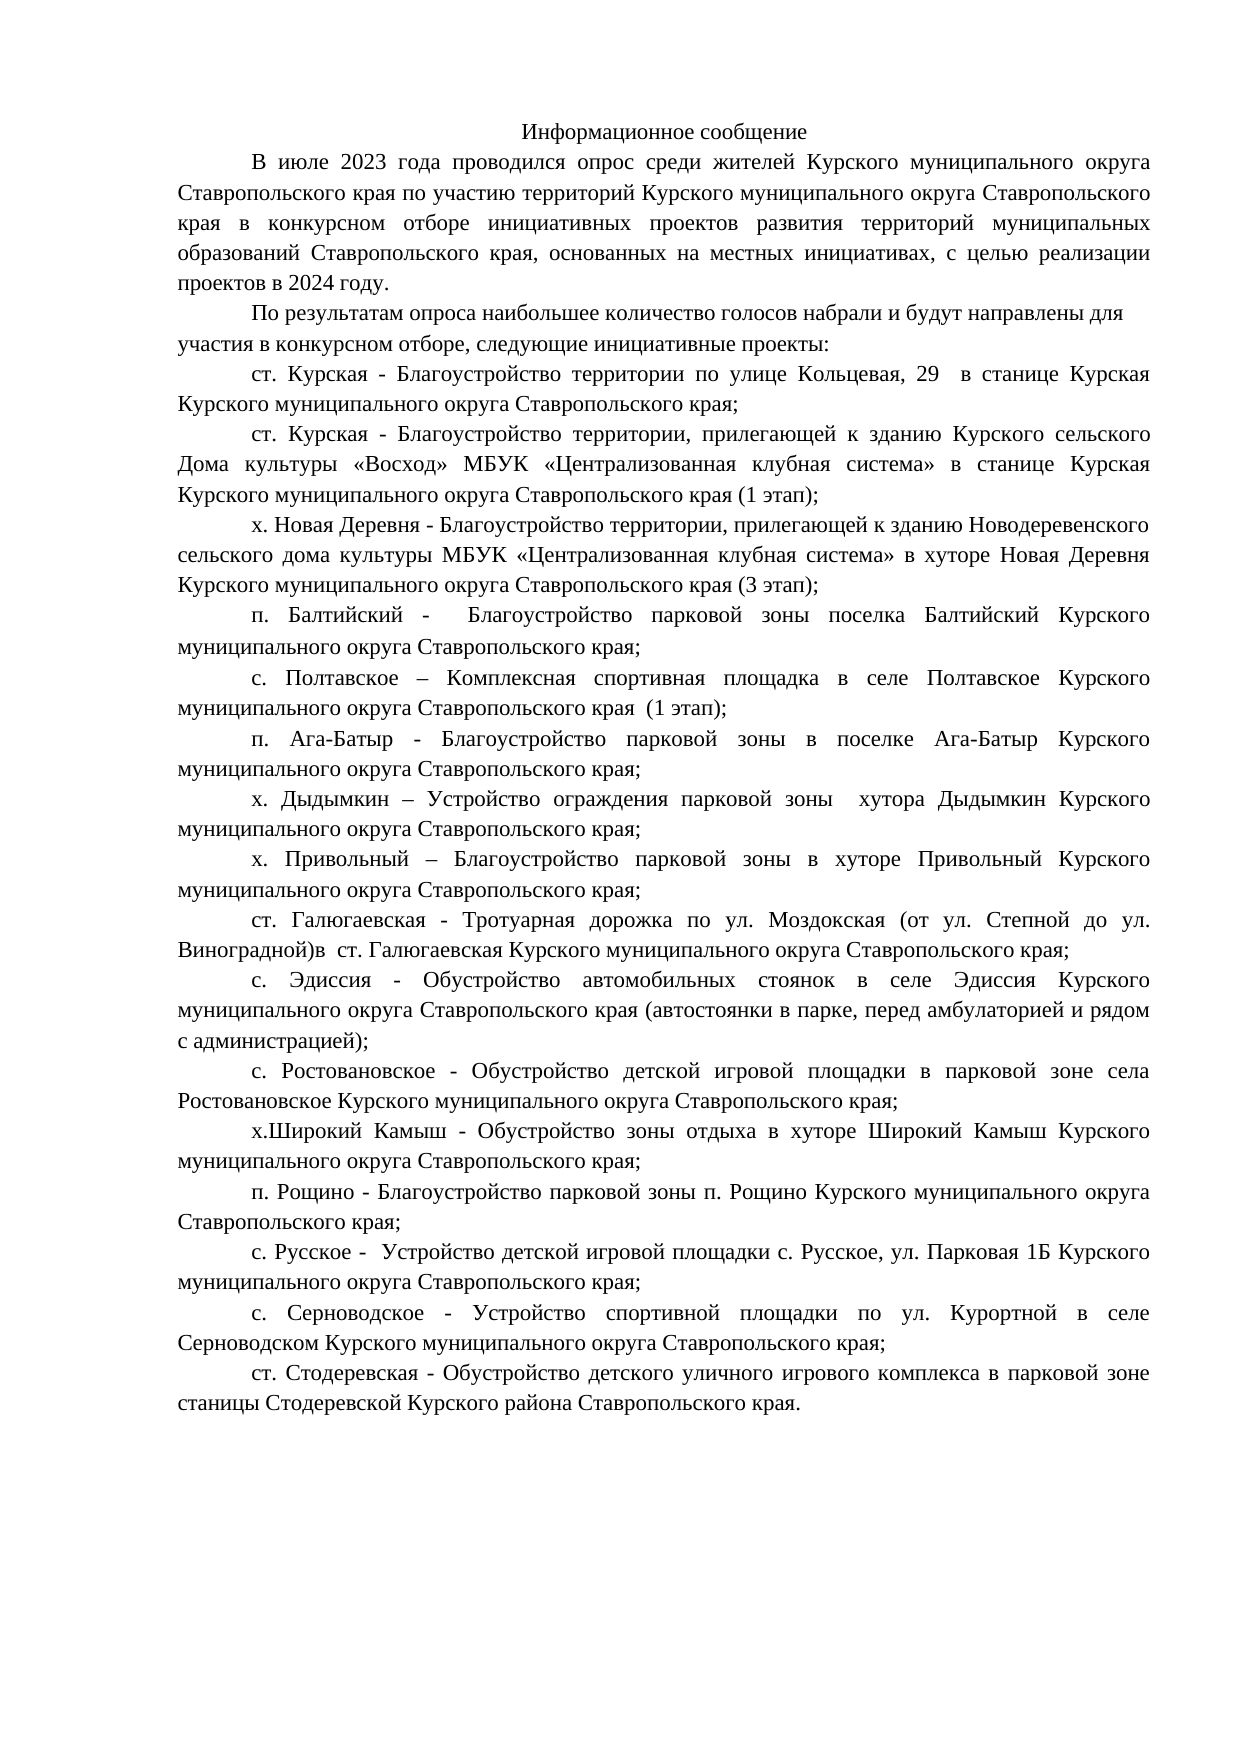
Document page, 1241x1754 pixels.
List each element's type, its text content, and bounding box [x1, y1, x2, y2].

text Информационное сообщение [177, 118, 1152, 144]
text п. Балтийский - Благоустройство парковой зоны поселка Балтийский Курского муниципального округа Ставропольского края; [177, 601, 1152, 660]
text ст. Курская - Благоустройство территории по улице Кольцевая, 29 в станице Курская Курского муниципального округа Ставропольского края; [177, 360, 1152, 416]
text По результатам опроса наибольшее количество голосов набрали и будут направлены для [177, 299, 1152, 326]
text участия в конкурсном отборе, следующие инициативные проекты: [177, 329, 1152, 356]
text с. Эдиссия - Обустройство автомобильных стоянок в селе Эдиссия Курского муниципального округа Ставропольского края (автостоянки в парке, перед амбулаторией и рядом с администрацией); [177, 966, 1152, 1053]
text ст. Курская - Благоустройство территории, прилегающей к зданию Курского сельского Дома культуры «Восход» МБУК «Централизованная клубная система» в станице Курская Курского муниципального округа Ставропольского края (1 этап); [177, 420, 1152, 507]
text х. Новая Деревня - Благоустройство территории, прилегающей к зданию Новодеревенского [177, 511, 1152, 537]
text сельского дома культуры МБУК «Централизованная клубная система» в хуторе Новая Деревня Курского муниципального округа Ставропольского края (3 этап); [177, 541, 1152, 598]
text с. Ростовановское - Обустройство детской игровой площадки в парковой зоне села Ростовановское Курского муниципального округа Ставропольского края; [177, 1057, 1152, 1113]
text п. Рощино - Благоустройство парковой зоны п. Рощино Курского муниципального округа Ставропольского края; [177, 1178, 1152, 1234]
text с. Полтавское – Комплексная спортивная площадка в селе Полтавское Курского муниципального округа Ставропольского края (1 этап); [177, 664, 1152, 721]
text ст. Стодеревская - Обустройство детского уличного игрового комплекса в парковой зоне станицы Стодеревской Курского района Ставропольского края. [177, 1359, 1152, 1416]
text х. Привольный – Благоустройство парковой зоны в хуторе Привольный Курского муниципального округа Ставропольского края; [177, 845, 1152, 902]
text с. Серноводское - Устройство спортивной площадки по ул. Курортной в селе Серноводском Курского муниципального округа Ставропольского края; [177, 1298, 1152, 1355]
text х.Широкий Камыш - Обустройство зоны отдыха в хуторе Широкий Камыш Курского муниципального округа Ставропольского края; [177, 1117, 1152, 1174]
text п. Ага-Батыр - Благоустройство парковой зоны в поселке Ага-Батыр Курского муниципального округа Ставропольского края; [177, 724, 1152, 781]
text В июле 2023 года проводился опрос среди жителей Курского муниципального округа Ставропольского края по участию территорий Курского муниципального округа Ставропольского края в конкурсном отборе инициативных проектов развития территорий муниципальных образований Ставропольского края, основанных на местных инициативах, с целью реализации проектов в 2024 году. [177, 148, 1152, 296]
text х. Дыдымкин – Устройство ограждения парковой зоны хутора Дыдымкин Курского муниципального округа Ставропольского края; [177, 785, 1152, 842]
text ст. Галюгаевская - Тротуарная дорожка по ул. Моздокская (от ул. Степной до ул. Виноградной)в ст. Галюгаевская Курского муниципального округа Ставропольского края; [177, 906, 1152, 962]
text с. Русское - Устройство детской игровой площадки с. Русское, ул. Парковая 1Б Курского муниципального округа Ставропольского края; [177, 1238, 1152, 1295]
